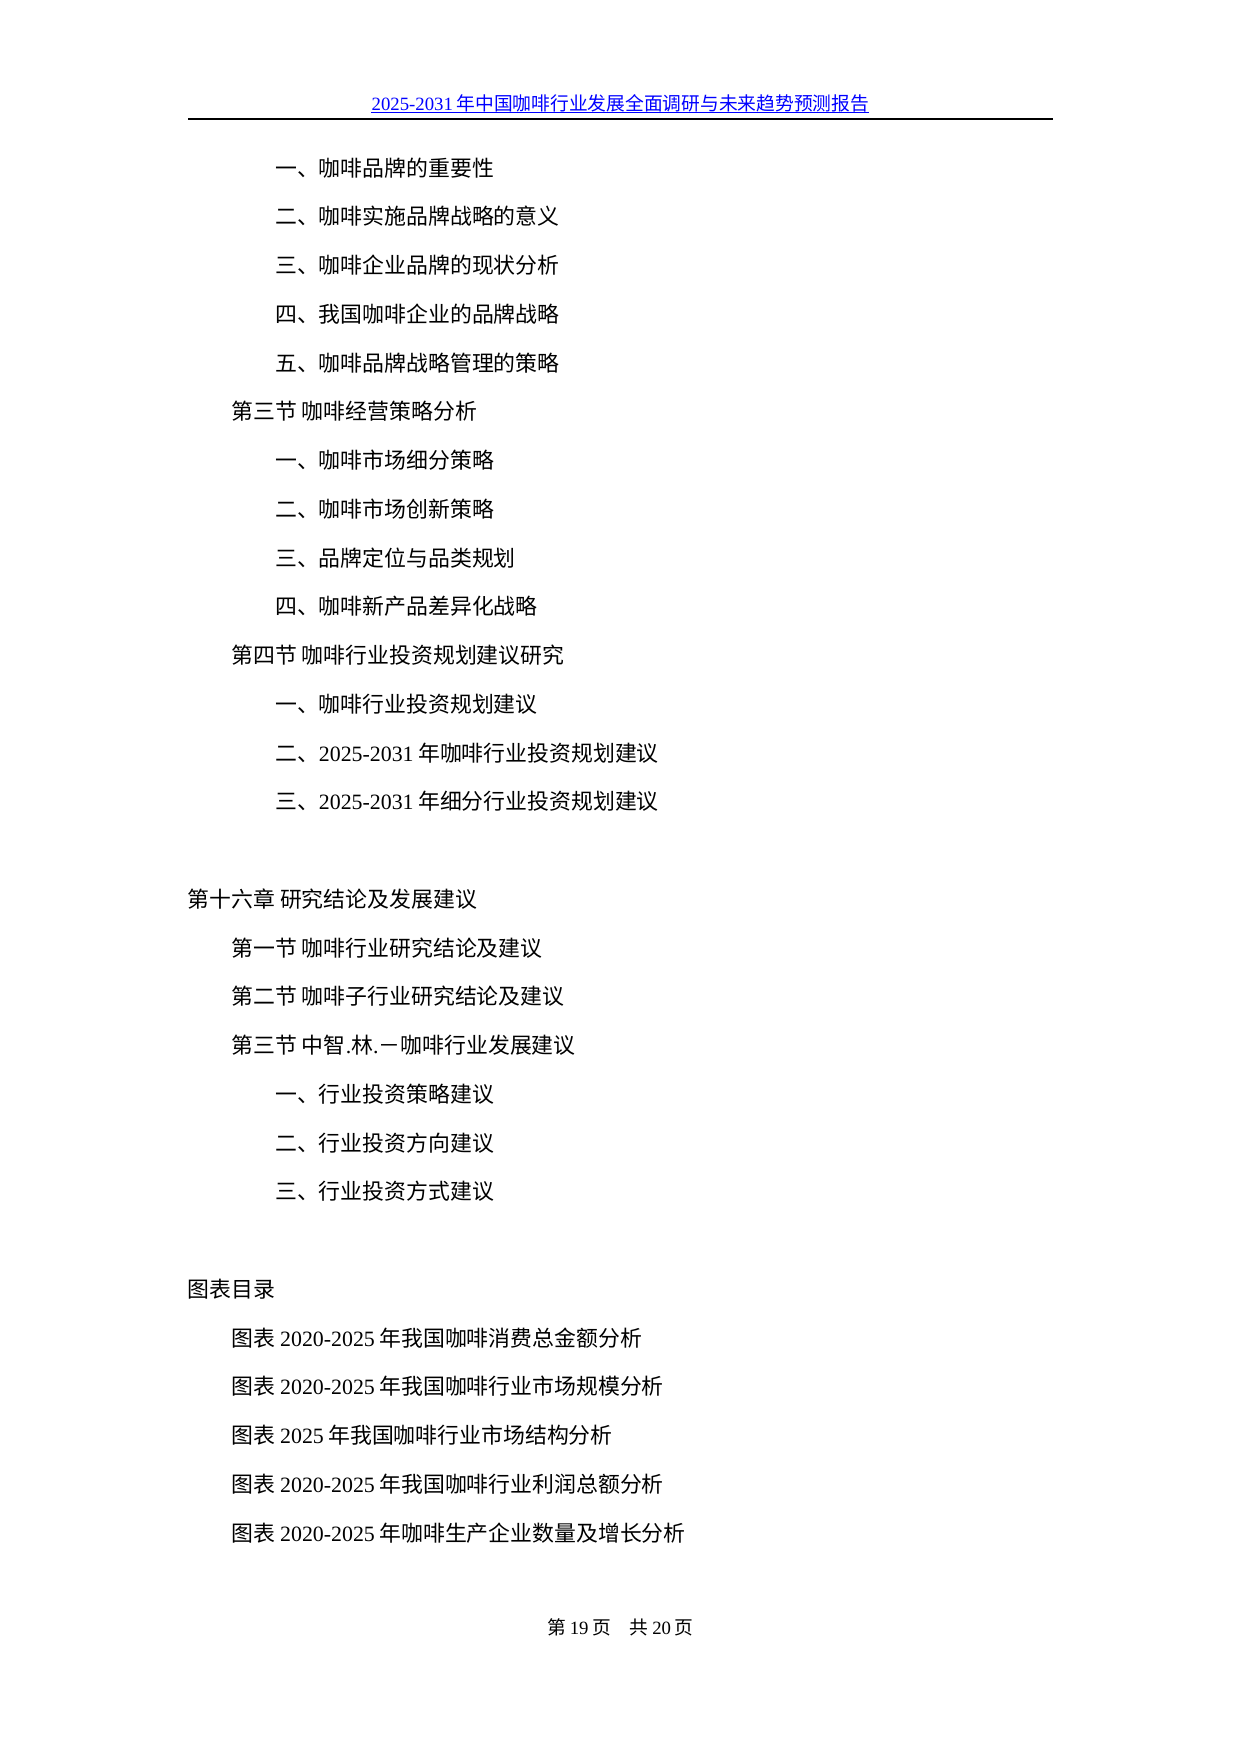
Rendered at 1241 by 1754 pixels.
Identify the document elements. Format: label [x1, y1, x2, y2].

text [187, 150, 1053, 1548]
